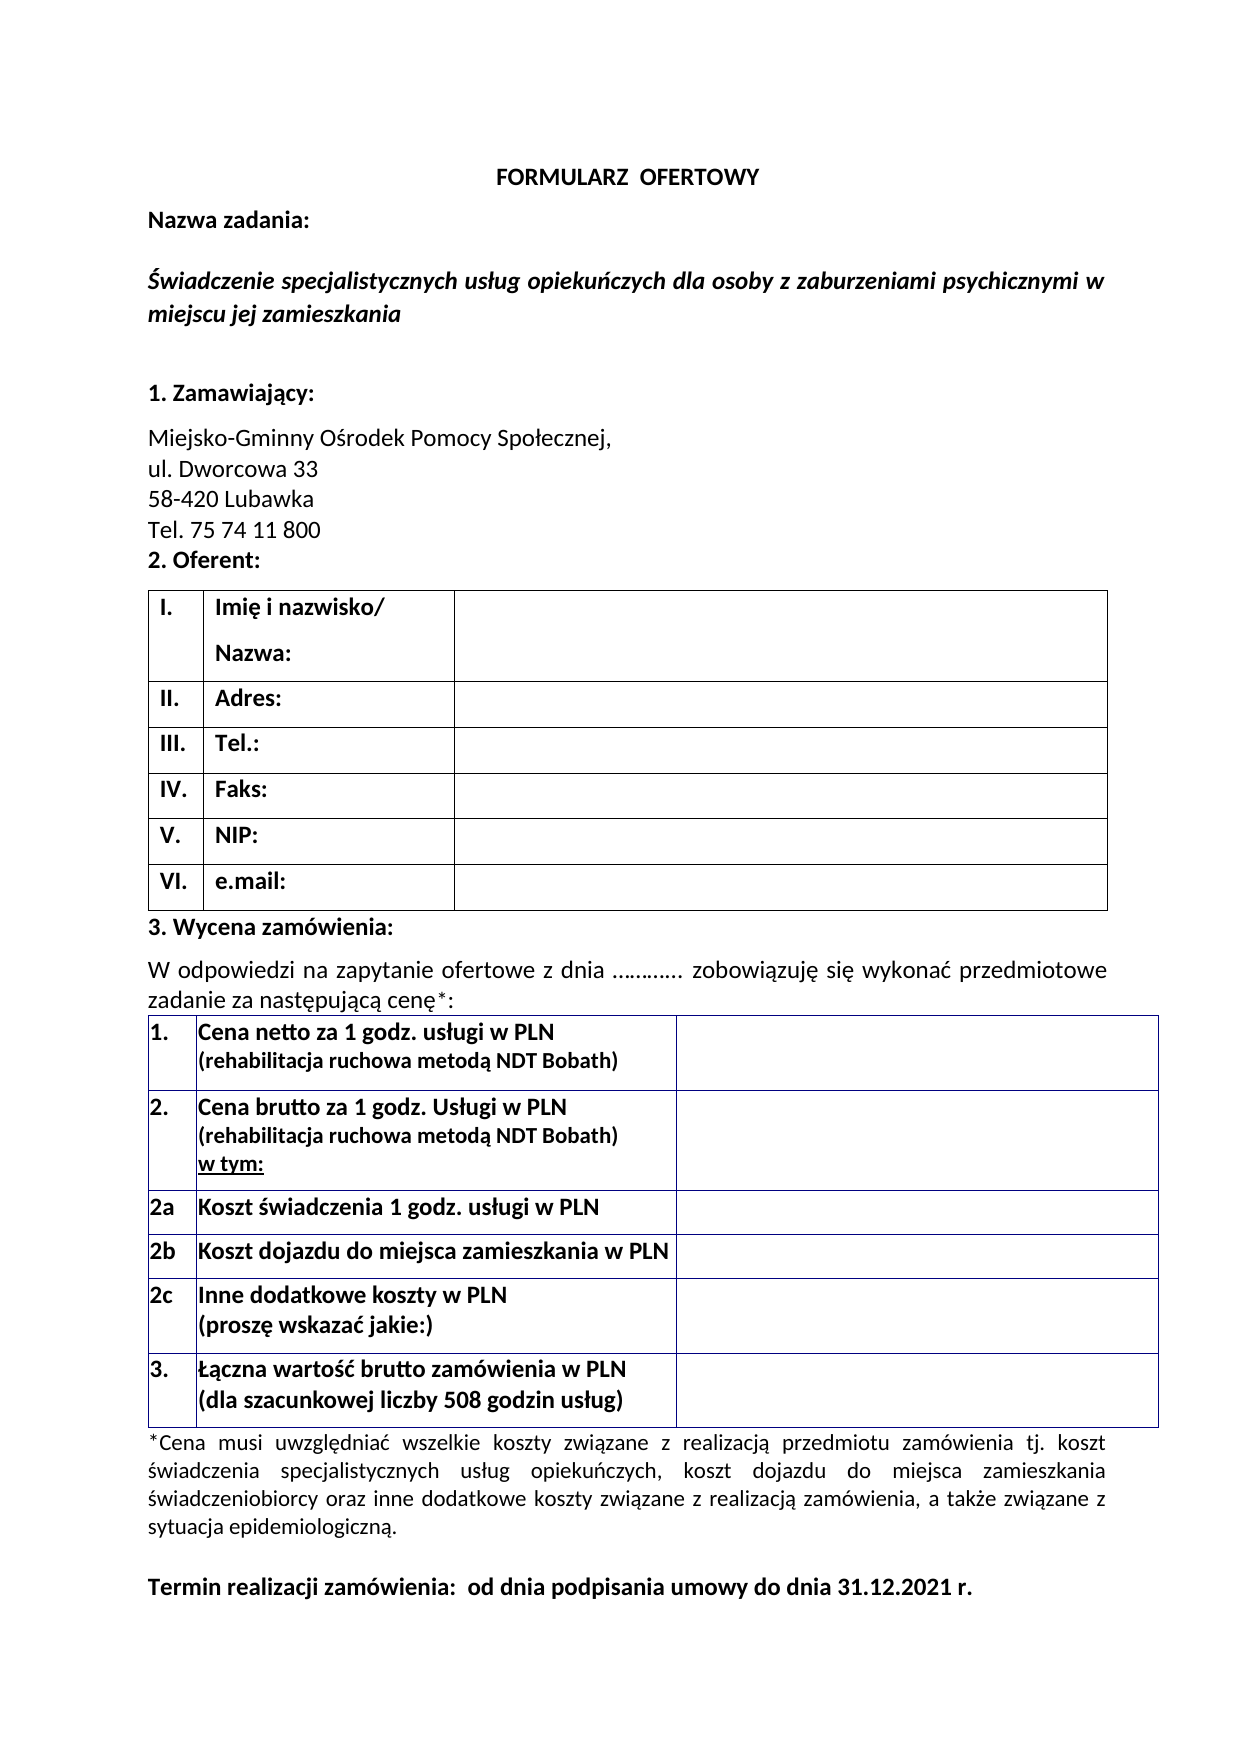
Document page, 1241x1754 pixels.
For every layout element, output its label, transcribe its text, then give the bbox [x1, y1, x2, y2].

text Miejsko-Gminny Ośrodek Pomocy Społecznej, ul. Dworcowa 33 [148, 422, 1107, 483]
table_cell [455, 728, 1107, 772]
table_cell [677, 1354, 1158, 1427]
table_header [455, 591, 1107, 681]
table_cell III. [149, 728, 203, 772]
table_cell 2a [149, 1191, 196, 1234]
table_cell 2c [149, 1279, 196, 1352]
table_cell [455, 682, 1107, 727]
text 2. Oferent: [148, 544, 1107, 575]
table_cell [455, 865, 1107, 910]
table_cell NIP: [204, 819, 454, 864]
table_cell V. [149, 819, 203, 864]
table_cell [677, 1191, 1158, 1234]
table_cell Łączna wartość brutto zamówienia w PLN (dla szacunkowej liczby 508 godzin usług) [197, 1354, 676, 1427]
text FORMULARZ OFERTOWY [148, 161, 1107, 192]
table_cell [455, 774, 1107, 818]
table_cell [677, 1279, 1158, 1352]
table_cell [677, 1235, 1158, 1278]
table_cell Adres: [204, 682, 454, 727]
table_cell Faks: [204, 774, 454, 818]
text 3. Wycena zamówienia: [148, 911, 1107, 941]
table_cell 2b [149, 1235, 196, 1278]
table_cell Tel.: [204, 728, 454, 772]
text 58-420 Lubawka [148, 483, 1107, 514]
table_cell [149, 1091, 196, 1190]
table_cell Inne dodatkowe koszty w PLN (proszę wskazać jakie:) [197, 1279, 676, 1352]
table_cell Koszt świadczenia 1 godz. usługi w PLN [197, 1191, 676, 1234]
text *Cena musi uwzględniać wszelkie koszty związane z realizacją przedmiotu zamówienia tj. koszt świadczenia specjalistycznych usług opiekuńczych, koszt dojazdu do miejsca zamieszkania świadczeniobiorcy oraz inne dodatkowe koszty związane z realizacją zamówienia, a także związane z sytuacja epidemiologiczną. [148, 1428, 1107, 1540]
text W odpowiedzi na zapytanie ofertowe z dnia ………... zobowiązuję się wykonać przedmiotowe zadanie za następującą cenę*: [148, 954, 1107, 1015]
table_cell IV. [149, 774, 203, 818]
table_header Imię i nazwisko/ Nazwa: [204, 591, 454, 681]
text Tel. 75 74 11 800 [148, 514, 1107, 544]
table_cell e.mail: [204, 865, 454, 910]
table_cell II. [149, 682, 203, 727]
table_cell Cena brutto za 1 godz. Usługi w PLN (rehabilitacja ruchowa metodą NDT Bobath) w tym: [197, 1091, 676, 1190]
text Nazwa zadania: [148, 204, 1107, 235]
table_cell VI. [149, 865, 203, 910]
text Świadczenie specjalistycznych usług opiekuńczych dla osoby z zaburzeniami psychicznymi w miejscu jej zamieszkania [148, 265, 1107, 329]
table_header [149, 1016, 196, 1089]
table_header [677, 1016, 1158, 1089]
text 1. Zamawiający: [148, 377, 1107, 407]
table_header Cena netto za 1 godz. usługi w PLN (rehabilitacja ruchowa metodą NDT Bobath) [197, 1016, 676, 1089]
table_cell [149, 1354, 196, 1427]
table_cell [455, 819, 1107, 864]
table_cell Koszt dojazdu do miejsca zamieszkania w PLN [197, 1235, 676, 1278]
table_header I. [149, 591, 203, 681]
table_cell [677, 1091, 1158, 1190]
text Termin realizacji zamówienia: od dnia podpisania umowy do dnia 31.12.2021 r. [148, 1571, 1107, 1601]
